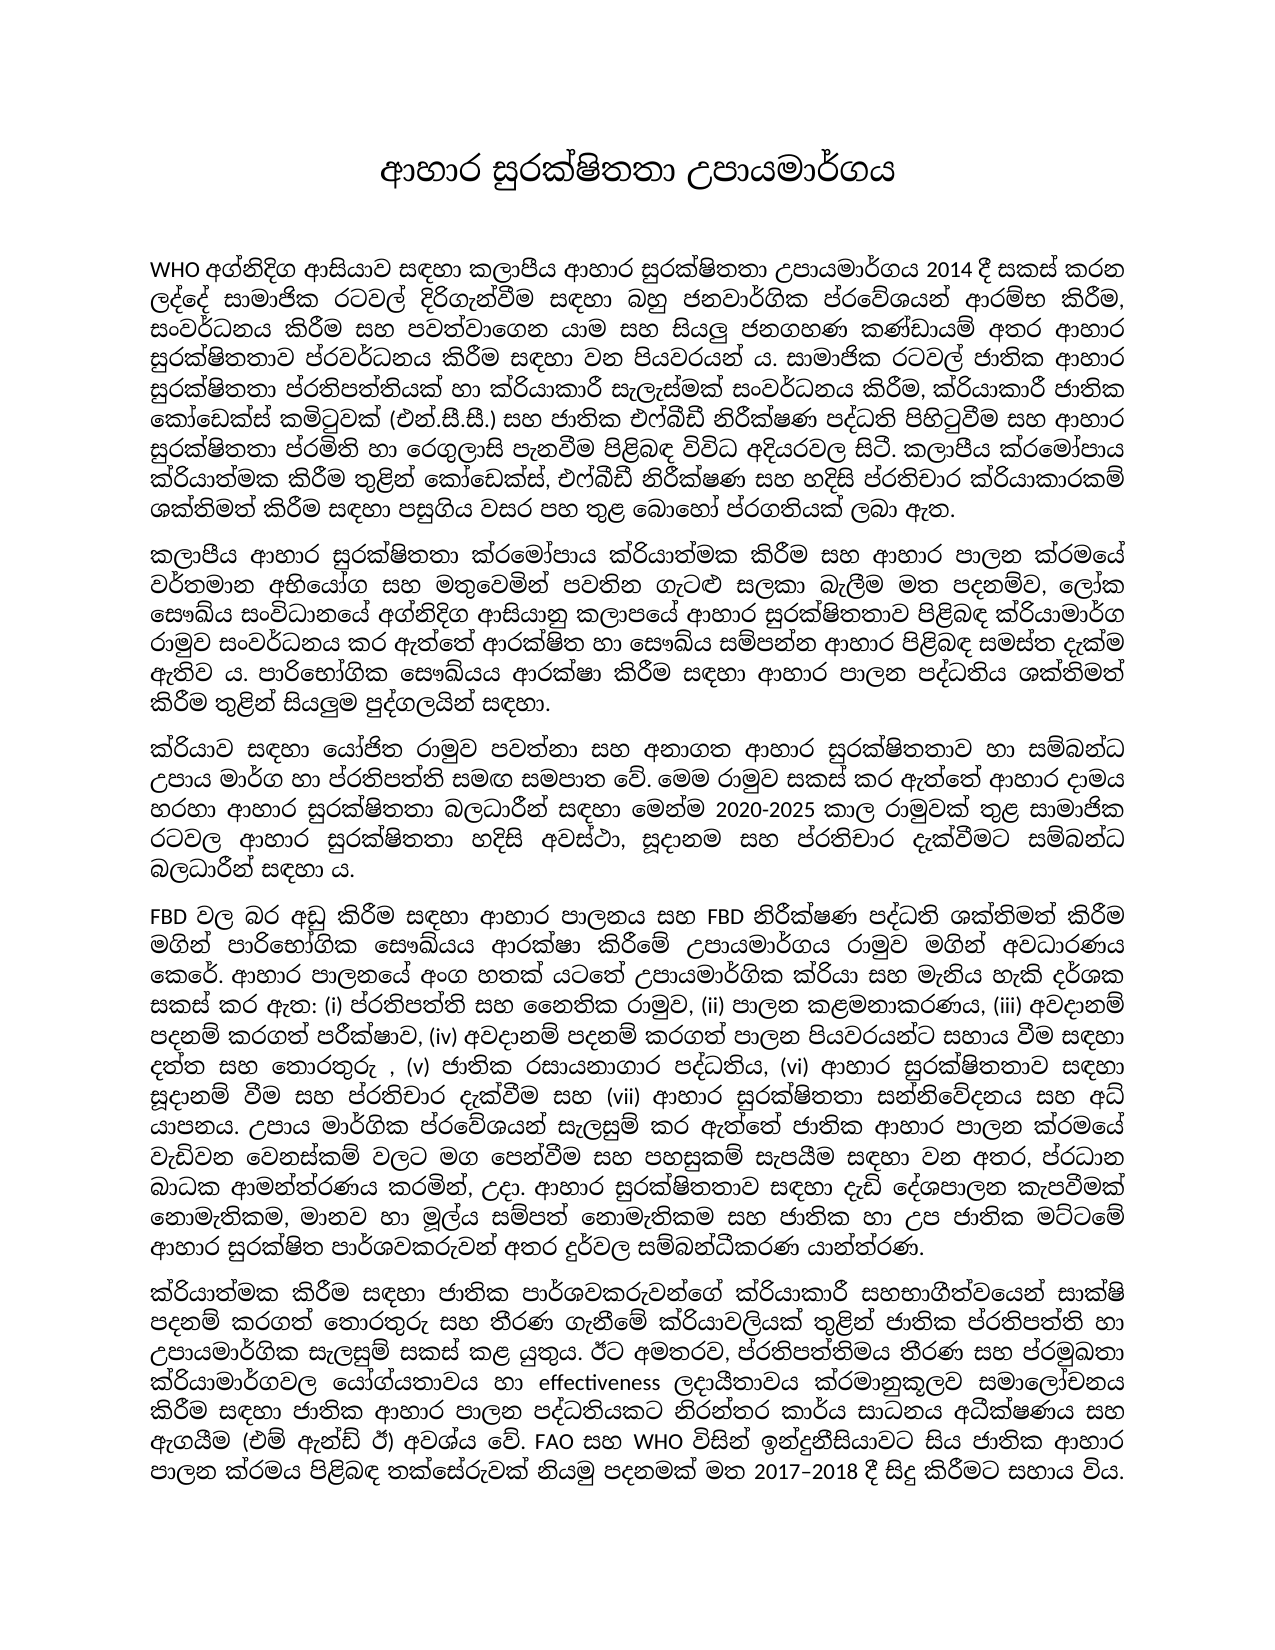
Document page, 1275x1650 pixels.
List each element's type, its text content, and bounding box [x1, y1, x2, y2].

text ආහාර සුරක්ෂිතතා උපායමාර්ගය [150, 150, 1125, 189]
text WHO අග්නිදිග ආසියාව සඳහා කලාපීය ආහාර සුරක්ෂිතතා උපායමාර්ගය 2014 දී සකස් කරන ලද්දේ සාමාජික රටවල් දිරිගැන්වීම සඳහා බහු ජනවාර්ගික ප්‍රවේශයන් ආරම්භ කිරීම, සංවර්ධනය කිරීම සහ පවත්වාගෙන යාම සහ සියලු ජනගහණ කණ්ඩායම් අතර ආහාර සුරක්ෂිතතාව ප්‍රවර්ධනය කිරීම සඳහා වන පියවරයන් ය. සාමාජික රටවල් ජාතික ආහාර සුරක්ෂිතතා ප්‍රතිපත්තියක් හා ක්‍රියාකාරී සැලැස්මක් සංවර්ධනය කිරීම, ක්‍රියාකාරී ජාතික කෝඩෙක්ස් කමිටුවක් (එන්.සී.සී.) සහ ජාතික එෆ්බීඩී නිරීක්ෂණ පද්ධති පිහිටුවීම සහ ආහාර සුරක්ෂිතතා ප්‍රමිති හා රෙගුලාසි පැනවීම පිළිබඳ විවිධ අදියරවල සිටී. කලාපීය ක්‍රමෝපාය ක්‍රියාත්මක කිරීම තුළින් කෝඩෙක්ස්, එෆ්බීඩී නිරීක්ෂණ සහ හදිසි ප්‍රතිචාර ක්‍රියාකාරකම් ශක්තිමත් කිරීම සඳහා පසුගිය වසර පහ තුළ බොහෝ ප්‍රගතියක් ලබා ඇත. [150, 255, 1125, 524]
text FBD වල බර අඩු කිරීම සඳහා ආහාර පාලනය සහ FBD නිරීක්ෂණ පද්ධති ශක්තිමත් කිරීම මගින් පාරිභෝගික සෞඛ්‍යය ආරක්ෂා කිරීමේ උපායමාර්ගය රාමුව මගින් අවධාරණය කෙරේ. ආහාර පාලනයේ අංග හතක් යටතේ උපායමාර්ගික ක්‍රියා සහ මැනිය හැකි දර්ශක සකස් කර ඇත: (i) ප්‍රතිපත්ති සහ නෛතික රාමුව, (ii) පාලන කළමනාකරණය, (iii) අවදානම් පදනම් කරගත් පරීක්ෂාව, (iv) අවදානම් පදනම් කරගත් පාලන පියවරයන්ට සහාය වීම සඳහා දත්ත සහ තොරතුරු , (v) ජාතික රසායනාගාර පද්ධතිය, (vi) ආහාර සුරක්ෂිතතාව සඳහා සූදානම් වීම සහ ප්‍රතිචාර දැක්වීම සහ (vii) ආහාර සුරක්ෂිතතා සන්නිවේදනය සහ අධ්‍යාපනය. උපාය මාර්ගික ප්‍රවේශයන් සැලසුම් කර ඇත්තේ ජාතික ආහාර පාලන ක්‍රමයේ වැඩිවන වෙනස්කම් වලට මග පෙන්වීම සහ පහසුකම් සැපයීම සඳහා වන අතර, ප්‍රධාන බාධක ආමන්ත්‍රණය කරමින්, උදා. ආහාර සුරක්‍ෂිතතාව සඳහා දැඩි දේශපාලන කැපවීමක් නොමැතිකම, මානව හා මූල්‍ය සම්පත් නොමැතිකම සහ ජාතික හා උප ජාතික මට්ටමේ ආහාර සුරක්ෂිත පාර්ශවකරුවන් අතර දුර්වල සම්බන්ධීකරණ යාන්ත්‍රණ. [150, 902, 1125, 1261]
text ක්‍රියාව සඳහා යෝජිත රාමුව පවත්නා සහ අනාගත ආහාර සුරක්ෂිතතාව හා සම්බන්ධ උපාය මාර්ග හා ප්‍රතිපත්ති සමඟ සමපාත වේ. මෙම රාමුව සකස් කර ඇත්තේ ආහාර දාමය හරහා ආහාර සුරක්ෂිතතා බලධාරීන් සඳහා මෙන්ම 2020-2025 කාල රාමුවක් තුළ සාමාජික රටවල ආහාර සුරක්ෂිතතා හදිසි අවස්ථා, සූදානම සහ ප්‍රතිචාර දැක්වීමට සම්බන්ධ බලධාරීන් සඳහා ය. [150, 736, 1125, 884]
text කලාපීය ආහාර සුරක්ෂිතතා ක්‍රමෝපාය ක්‍රියාත්මක කිරීම සහ ආහාර පාලන ක්‍රමයේ වර්තමාන අභියෝග සහ මතුවෙමින් පවතින ගැටළු සලකා බැලීම මත පදනම්ව, ලෝක සෞඛ්‍ය සංවිධානයේ අග්නිදිග ආසියානු කලාපයේ ආහාර සුරක්ෂිතතාව පිළිබඳ ක්‍රියාමාර්ග රාමුව සංවර්ධනය කර ඇත්තේ ආරක්ෂිත හා සෞඛ්‍ය සම්පන්න ආහාර පිළිබඳ සමස්ත දැක්ම ඇතිව ය. පාරිභෝගික සෞඛ්‍යය ආරක්ෂා කිරීම සඳහා ආහාර පාලන පද්ධතිය ශක්තිමත් කිරීම තුළින් සියලුම පුද්ගලයින් සඳහා. [150, 542, 1125, 717]
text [150, 1280, 1125, 1485]
